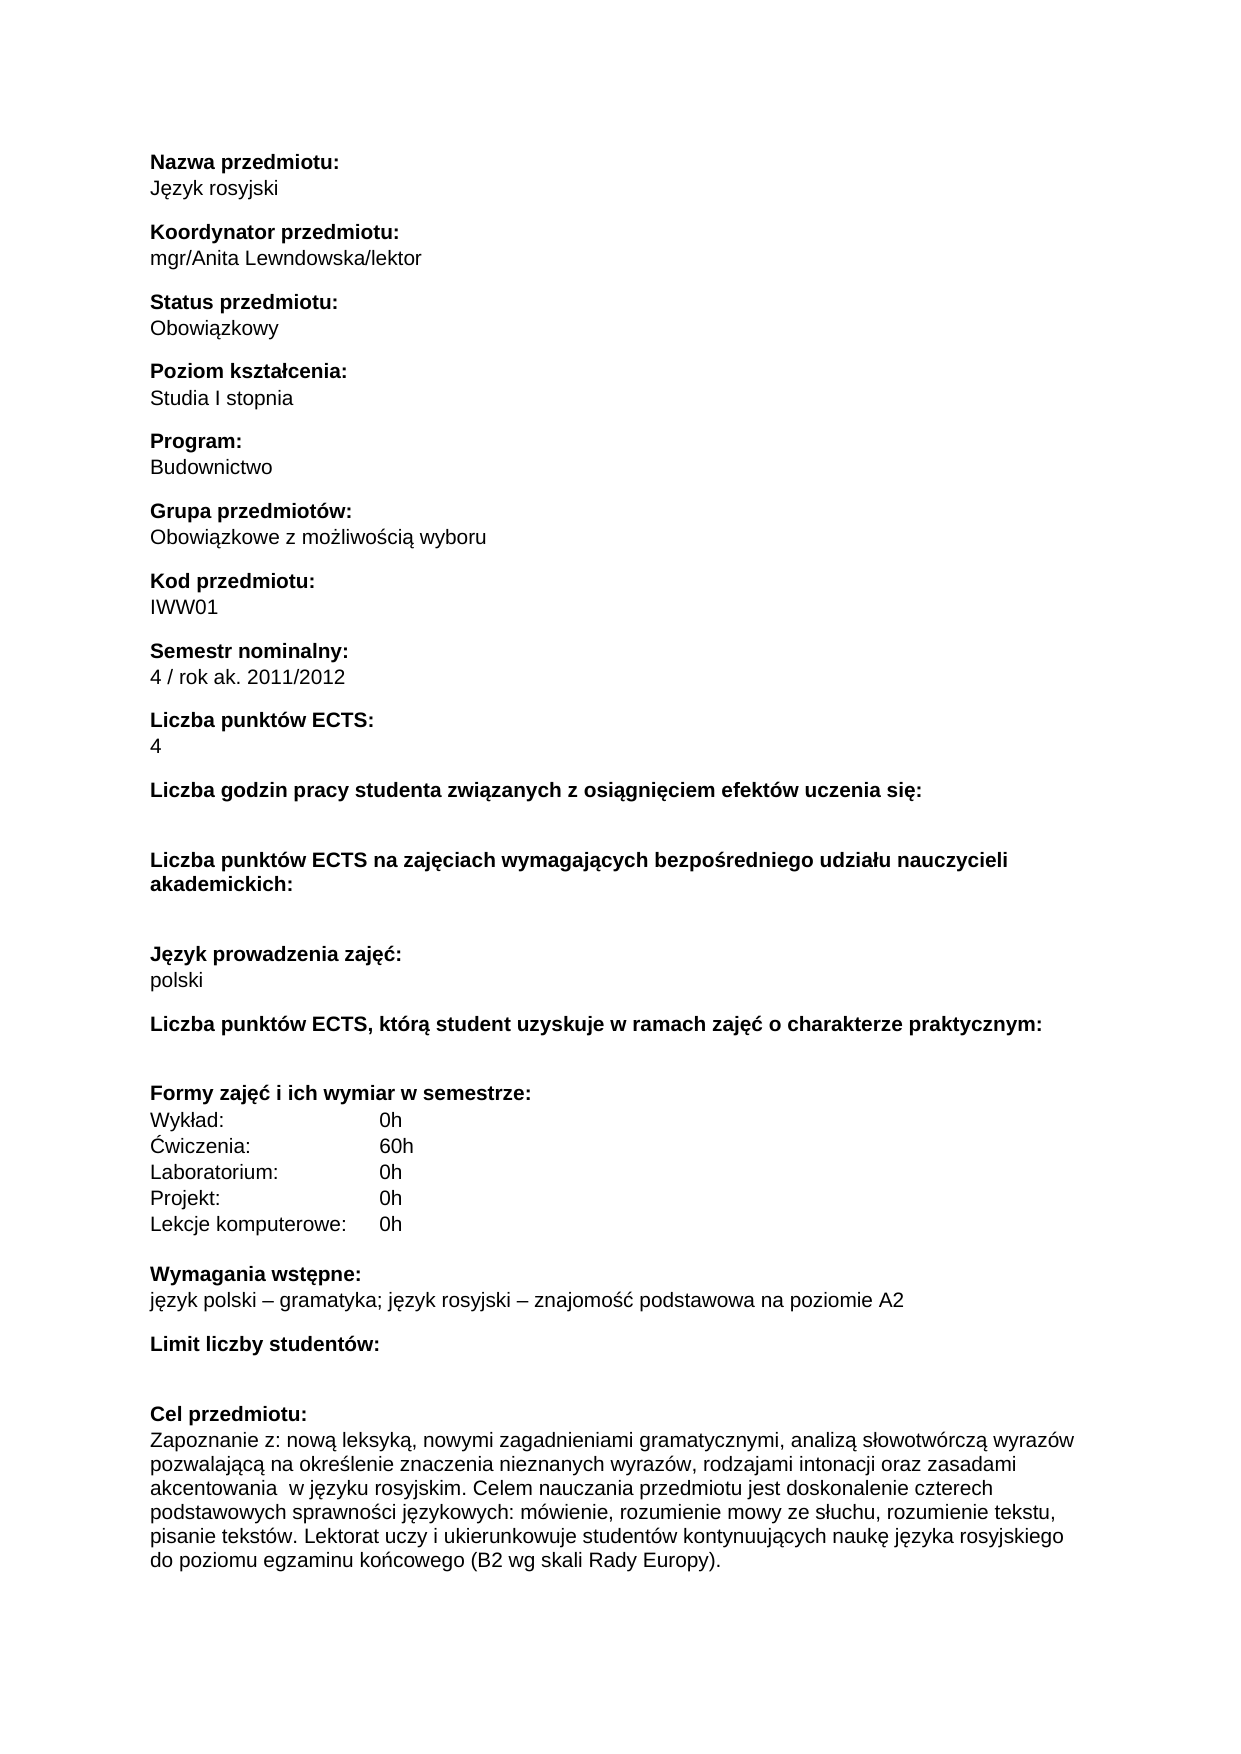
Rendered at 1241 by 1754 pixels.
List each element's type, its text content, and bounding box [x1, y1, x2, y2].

text Obowiązkowe z możliwością wyboru [150, 525, 1090, 549]
table_header Wykład: [140, 1108, 367, 1132]
text Liczba punktów ECTS na zajęciach wymagających bezpośredniego udziału nauczycieli akademickich: [150, 848, 1090, 896]
text Liczba punktów ECTS: [150, 708, 1090, 732]
text Język rosyjski [150, 176, 1090, 200]
table_cell Projekt: [140, 1186, 367, 1210]
text polski [150, 968, 1090, 992]
table_cell 0h [369, 1184, 597, 1210]
text Obowiązkowy [150, 316, 1090, 339]
text Liczba godzin pracy studenta związanych z osiągnięciem efektów uczenia się: [150, 778, 1090, 802]
text Liczba punktów ECTS, którą student uzyskuje w ramach zajęć o charakterze praktycznym: [150, 1011, 1090, 1035]
text 4 [150, 734, 1090, 758]
text Budownictwo [150, 455, 1090, 479]
text Kod przedmiotu: [150, 569, 1090, 593]
text język polski – gramatyka; język rosyjski – znajomość podstawowa na poziomie A2 [150, 1288, 1090, 1312]
table_cell Ćwiczenia: [140, 1134, 367, 1158]
text Semestr nominalny: [150, 638, 1090, 662]
table_cell Laboratorium: [140, 1160, 367, 1184]
text Grupa przedmiotów: [150, 499, 1090, 523]
text Zapoznanie z: nową leksyką, nowymi zagadnieniami gramatycznymi, analizą słowotwórczą wyrazów pozwalającą na określenie znaczenia nieznanych wyrazów, rodzajami intonacji oraz zasadami akcentowania w języku rosyjskim. Celem nauczania przedmiotu jest doskonalenie czterech podstawowych sprawności językowych: mówienie, rozumienie mowy ze słuchu, rozumienie tekstu, pisanie tekstów. Lektorat uczy i ukierunkowuje studentów kontynuujących naukę języka rosyjskiego do poziomu egzaminu końcowego (B2 wg skali Rady Europy). [150, 1428, 1090, 1571]
text Cel przedmiotu: [150, 1402, 1090, 1426]
text Koordynator przedmiotu: [150, 220, 1090, 244]
table_header 0h [369, 1108, 597, 1132]
text Nazwa przedmiotu: [150, 150, 1090, 174]
text 4 / rok ak. 2011/2012 [150, 664, 1090, 688]
text Program: [150, 429, 1090, 453]
table_cell 0h [369, 1158, 597, 1184]
text mgr/Anita Lewndowska/lektor [150, 246, 1090, 270]
text Limit liczby studentów: [150, 1332, 1090, 1356]
table_cell 0h [369, 1210, 597, 1236]
text Status przedmiotu: [150, 289, 1090, 313]
text Wymagania wstępne: [150, 1262, 1090, 1286]
table_cell Lekcje komputerowe: [140, 1212, 367, 1236]
text Formy zajęć i ich wymiar w semestrze: [150, 1081, 1090, 1105]
text Poziom kształcenia: [150, 359, 1090, 383]
text IWW01 [150, 595, 1090, 619]
text Język prowadzenia zajęć: [150, 942, 1090, 966]
table_cell 60h [369, 1132, 597, 1158]
text Studia I stopnia [150, 385, 1090, 409]
